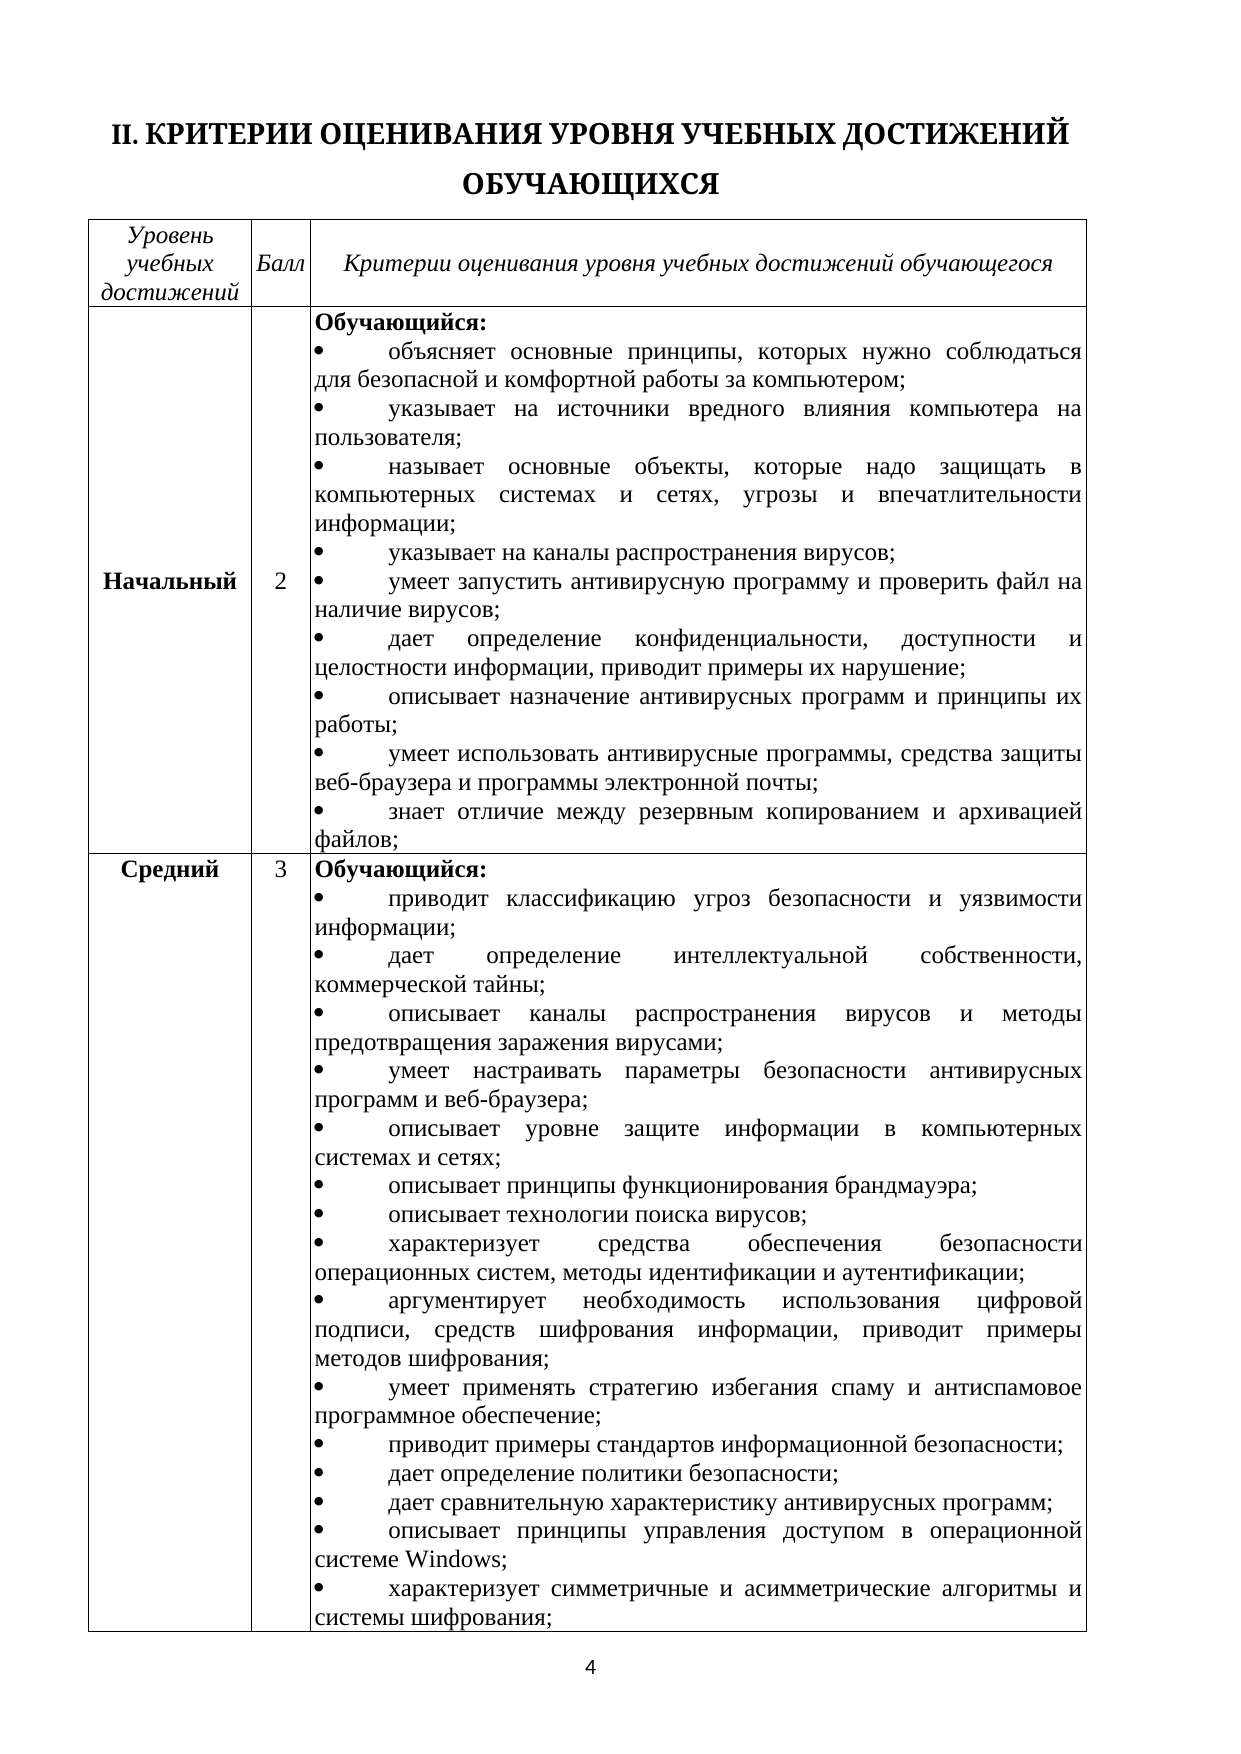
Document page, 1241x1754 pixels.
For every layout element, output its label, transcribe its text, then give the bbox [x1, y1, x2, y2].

subtitle II. КРИТЕРИИ ОЦЕНИВАНИЯ УРОВНЯ УЧЕБНЫХ ДОСТИЖЕНИЙ ОБУЧАЮЩИХСЯ [89, 118, 1092, 202]
table_cell 2 [252, 307, 310, 853]
table_header Критерии оценивания уровня учебных достижений обучающегося [311, 220, 1086, 306]
table_cell 3 [252, 854, 310, 1631]
table_cell Обучающийся: объясняет основные принципы, которых нужно соблюдаться для безопасной и комфортной работы за компьютером; указывает на источники вредного влияния компьютера на пользователя; называет основные объекты, которые надо защищать в компьютерных системах и сетях, угрозы и впечатлительности информации; указывает на каналы распространения вирусов; умеет запустить антивирусную программу и проверить файл на наличие вирусов; дает определение конфиденциальности, доступности и целостности информации, приводит примеры их нарушение; описывает назначение антивирусных программ и принципы их работы; умеет использовать антивирусные программы, средства защиты веб-браузера и программы электронной почты; знает отличие между резервным копированием и архивацией файлов; [311, 307, 1086, 853]
table_header Уровень учебных достижений [89, 220, 251, 306]
table_cell Средний [89, 854, 251, 1631]
table_cell Начальный [89, 307, 251, 853]
table_header Балл [252, 220, 310, 306]
